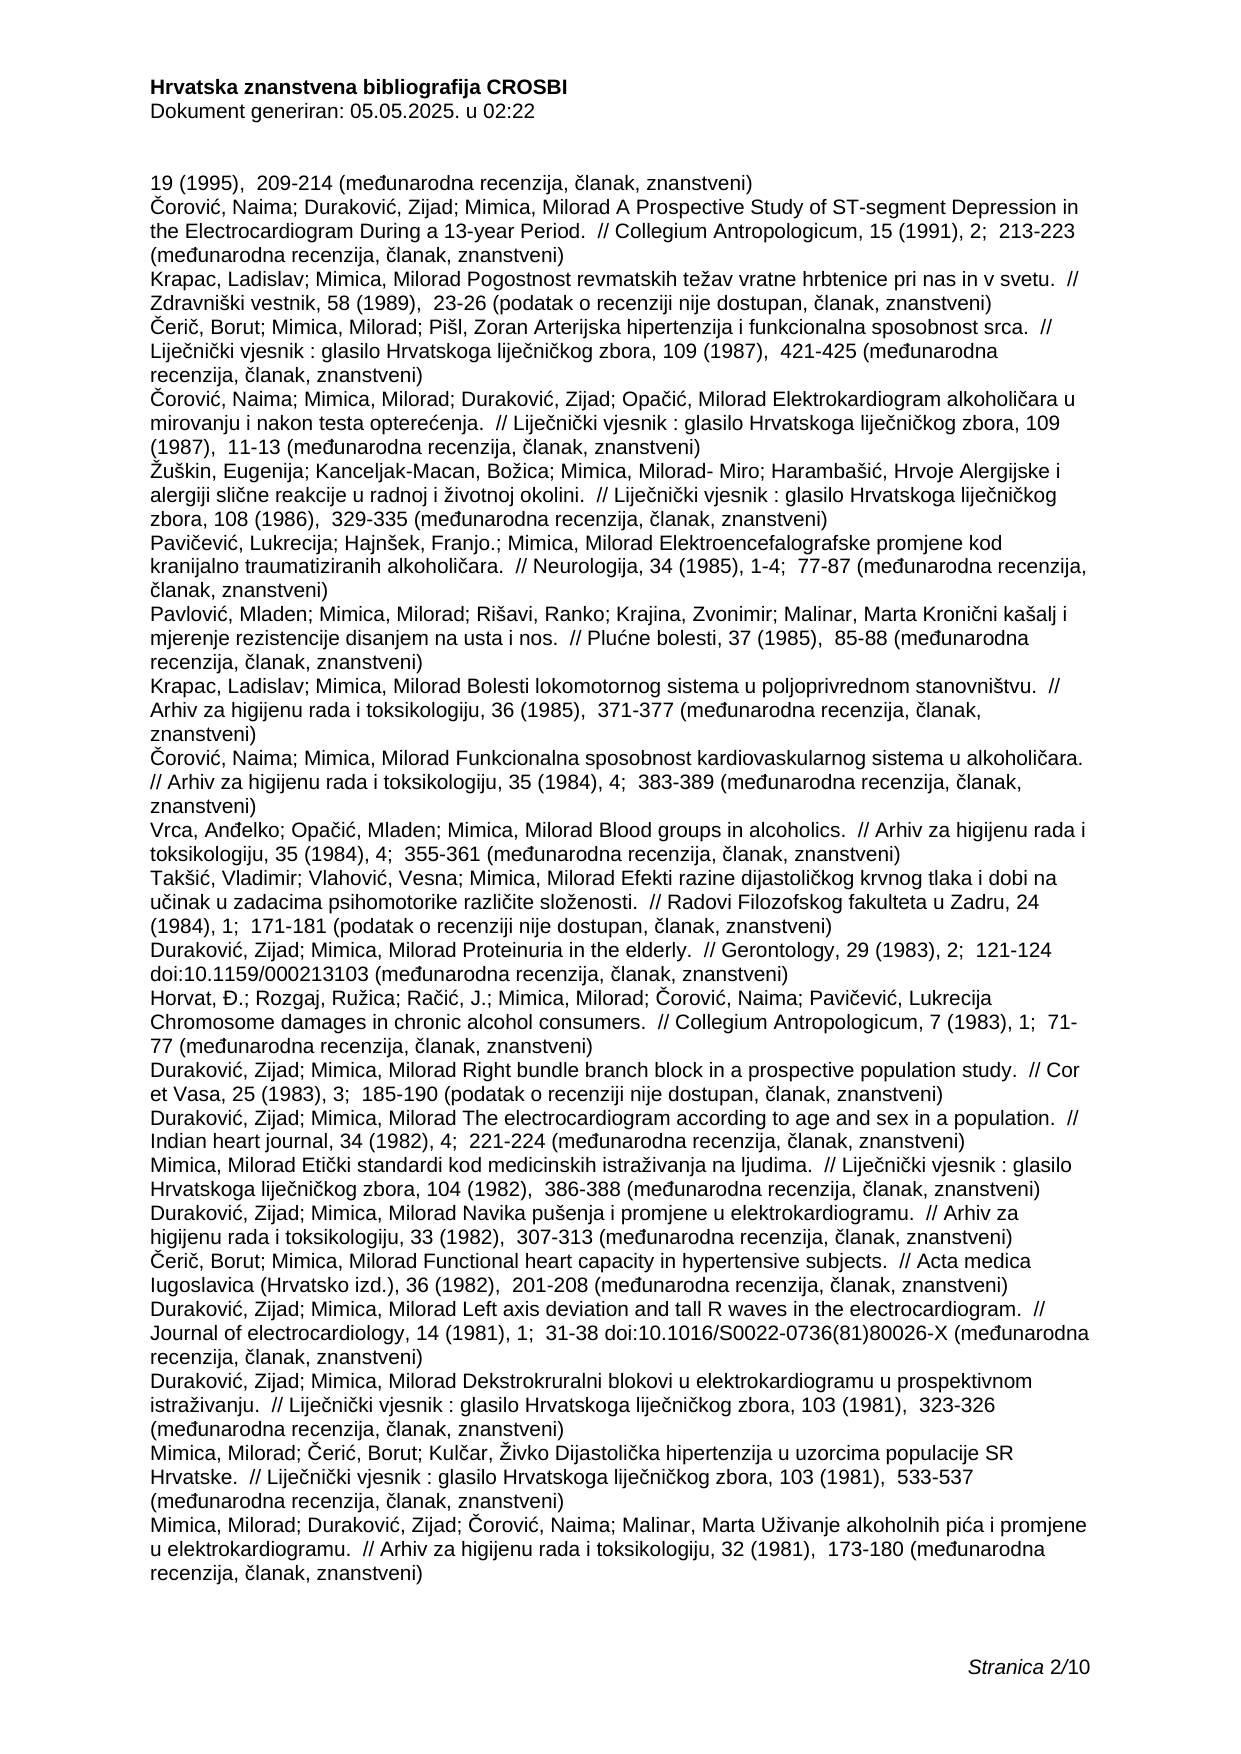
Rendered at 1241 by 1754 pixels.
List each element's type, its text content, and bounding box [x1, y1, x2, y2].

text Krapac, Ladislav; Mimica, Milorad [150, 267, 1090, 315]
text Duraković, Zijad; Mimica, Milorad [150, 1105, 1090, 1153]
text Mimica, Milorad; Čerić, Borut; Kulčar, Živko [150, 1441, 1090, 1513]
text Duraković, Zijad; Mimica, Milorad [150, 1297, 1090, 1369]
text Takšić, Vladimir; Vlahović, Vesna; Mimica, Milorad [150, 866, 1090, 938]
text Žuškin, Eugenija; Kanceljak-Macan, Božica; Mimica, Milorad- Miro; Harambašić, Hrvoje [150, 458, 1090, 530]
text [150, 171, 1090, 195]
text Čorović, Naima; Mimica, Milorad; Duraković, Zijad; Opačić, Milorad [150, 387, 1090, 458]
text Duraković, Zijad; Mimica, Milorad [150, 1201, 1090, 1249]
text Čorović, Naima; Duraković, Zijad; Mimica, Milorad [150, 195, 1090, 267]
text Pavlović, Mladen; Mimica, Milorad; Rišavi, Ranko; Krajina, Zvonimir; Malinar, Marta [150, 602, 1090, 674]
text Krapac, Ladislav; Mimica, Milorad [150, 674, 1090, 746]
text Duraković, Zijad; Mimica, Milorad [150, 938, 1090, 986]
text Vrca, Anđelko; Opačić, Mladen; Mimica, Milorad [150, 818, 1090, 866]
text Mimica, Milorad; Duraković, Zijad; Čorović, Naima; Malinar, Marta [150, 1513, 1090, 1584]
text Horvat, Đ.; Rozgaj, Ružica; Račić, J.; Mimica, Milorad; Čorović, Naima; Pavičević, Lukrecija [150, 986, 1090, 1057]
text Čerič, Borut; Mimica, Milorad; Pišl, Zoran [150, 315, 1090, 387]
text Čerič, Borut; Mimica, Milorad [150, 1249, 1090, 1297]
text Duraković, Zijad; Mimica, Milorad [150, 1369, 1090, 1441]
text Duraković, Zijad; Mimica, Milorad [150, 1057, 1090, 1105]
text Pavičević, Lukrecija; Hajnšek, Franjo.; Mimica, Milorad [150, 530, 1090, 602]
text Mimica, Milorad [150, 1153, 1090, 1201]
text Čorović, Naima; Mimica, Milorad [150, 746, 1090, 818]
